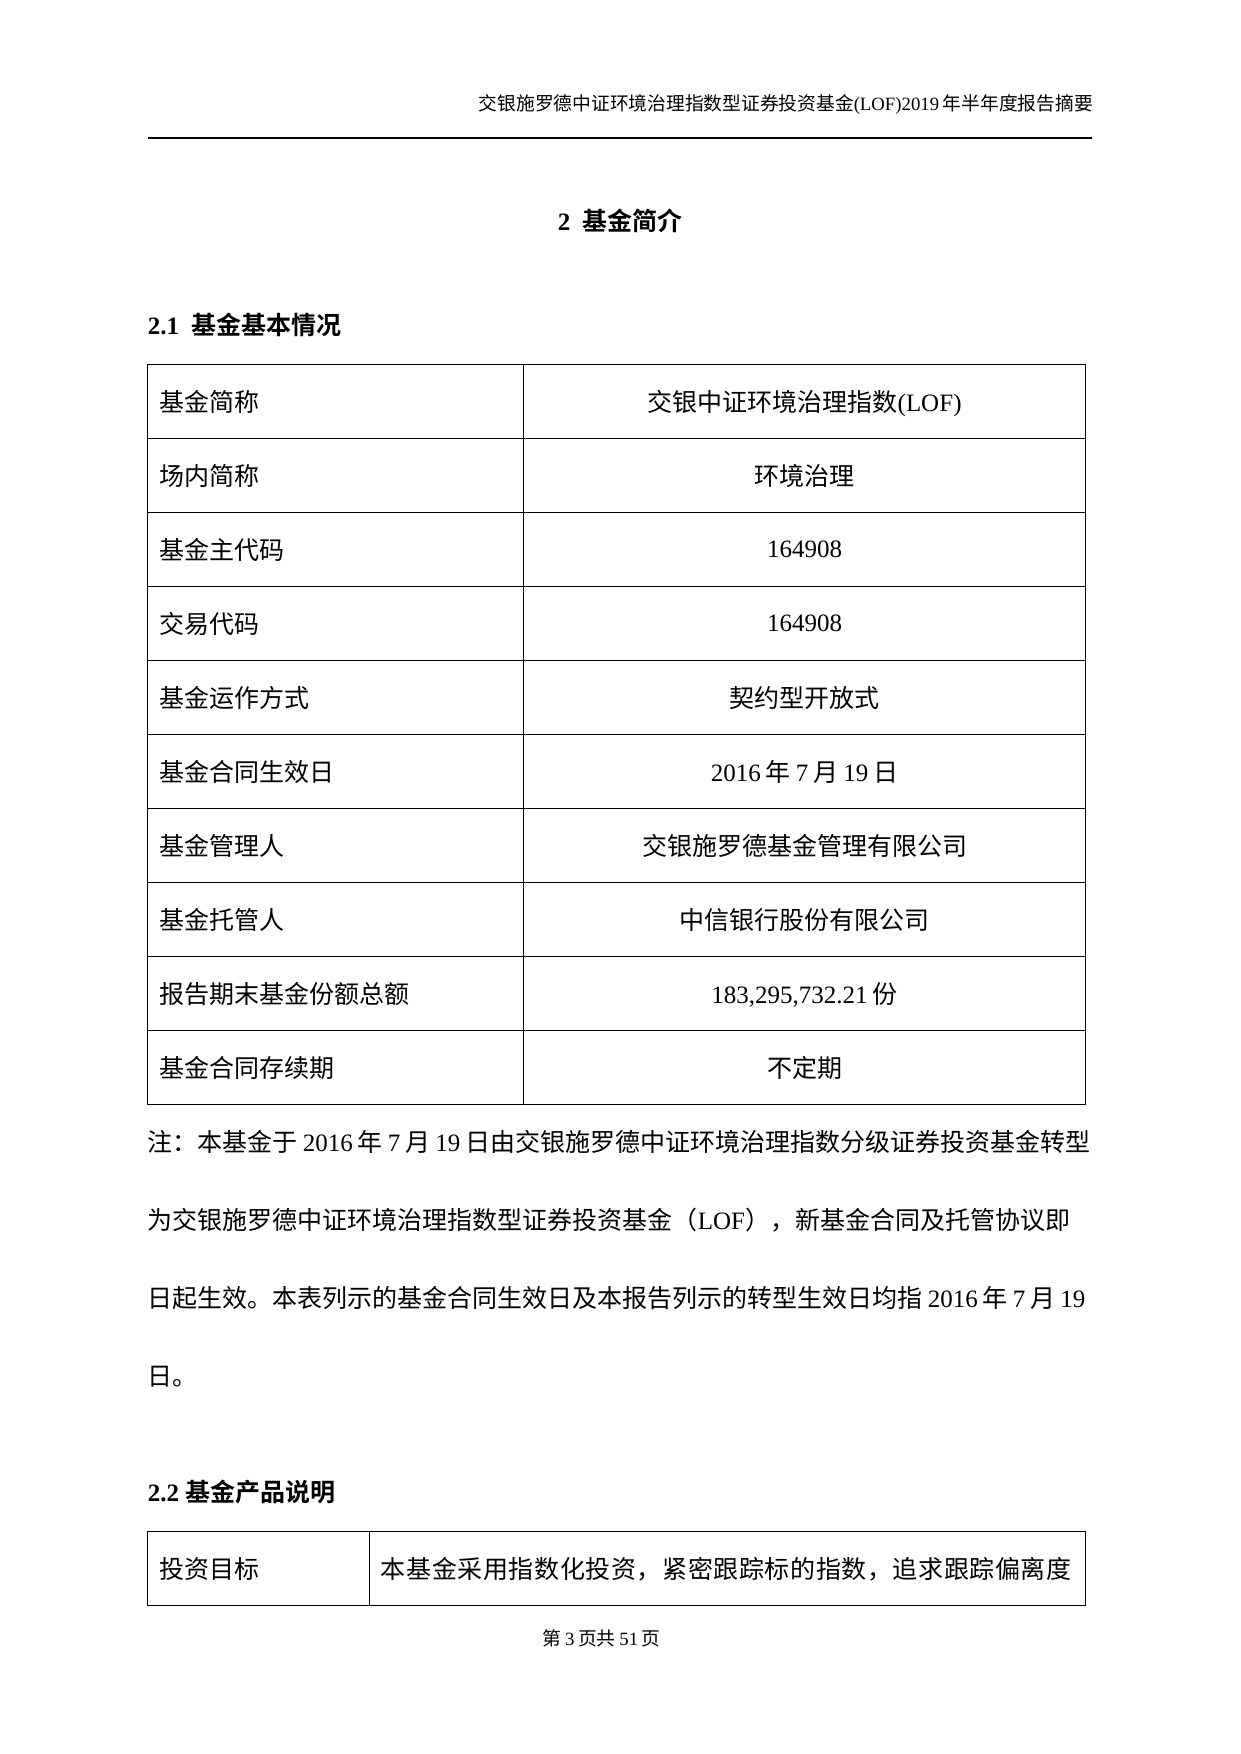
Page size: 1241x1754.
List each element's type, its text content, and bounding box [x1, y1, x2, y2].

table_cell 基金运作方式 [148, 661, 523, 734]
table_cell 2016年7月19日 [524, 735, 1085, 808]
table_cell 不定期 [524, 1031, 1085, 1104]
table_cell 164908 [524, 587, 1085, 660]
table_cell 交银施罗德基金管理有限公司 [524, 809, 1085, 882]
table_cell 报告期末基金份额总额 [148, 957, 523, 1030]
table_cell 契约型开放式 [524, 661, 1085, 734]
text 注：本基金于2016年7月19日由交银施罗德中证环境治理指数分级证券投资基金转型为交银施罗德中证环境治理指数型证券投资基金（LOF），新基金合同及托管协议即日起生效。本表列示的基金合同生效日及本报告列示的转型生效日均指2016年7月19日。 [148, 1108, 1092, 1407]
subtitle 2 基金简介 [148, 187, 1092, 252]
table_cell 交易代码 [148, 587, 523, 660]
subtitle 2.2 基金产品说明 [148, 1458, 1092, 1523]
table_header 投资目标 [148, 1532, 369, 1605]
table_header 交银中证环境治理指数(LOF) [524, 365, 1085, 438]
table_cell 164908 [524, 513, 1085, 586]
subtitle 2.1 基金基本情况 [148, 291, 1092, 356]
table_header 基金简称 [148, 365, 523, 438]
table_cell 基金管理人 [148, 809, 523, 882]
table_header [370, 1532, 1085, 1605]
table_cell 基金托管人 [148, 883, 523, 956]
table_cell 基金合同存续期 [148, 1031, 523, 1104]
table_cell 场内简称 [148, 439, 523, 512]
table_cell 环境治理 [524, 439, 1085, 512]
table_cell 中信银行股份有限公司 [524, 883, 1085, 956]
table_cell 基金合同生效日 [148, 735, 523, 808]
table_cell 基金主代码 [148, 513, 523, 586]
table_cell 183,295,732.21份 [524, 957, 1085, 1030]
